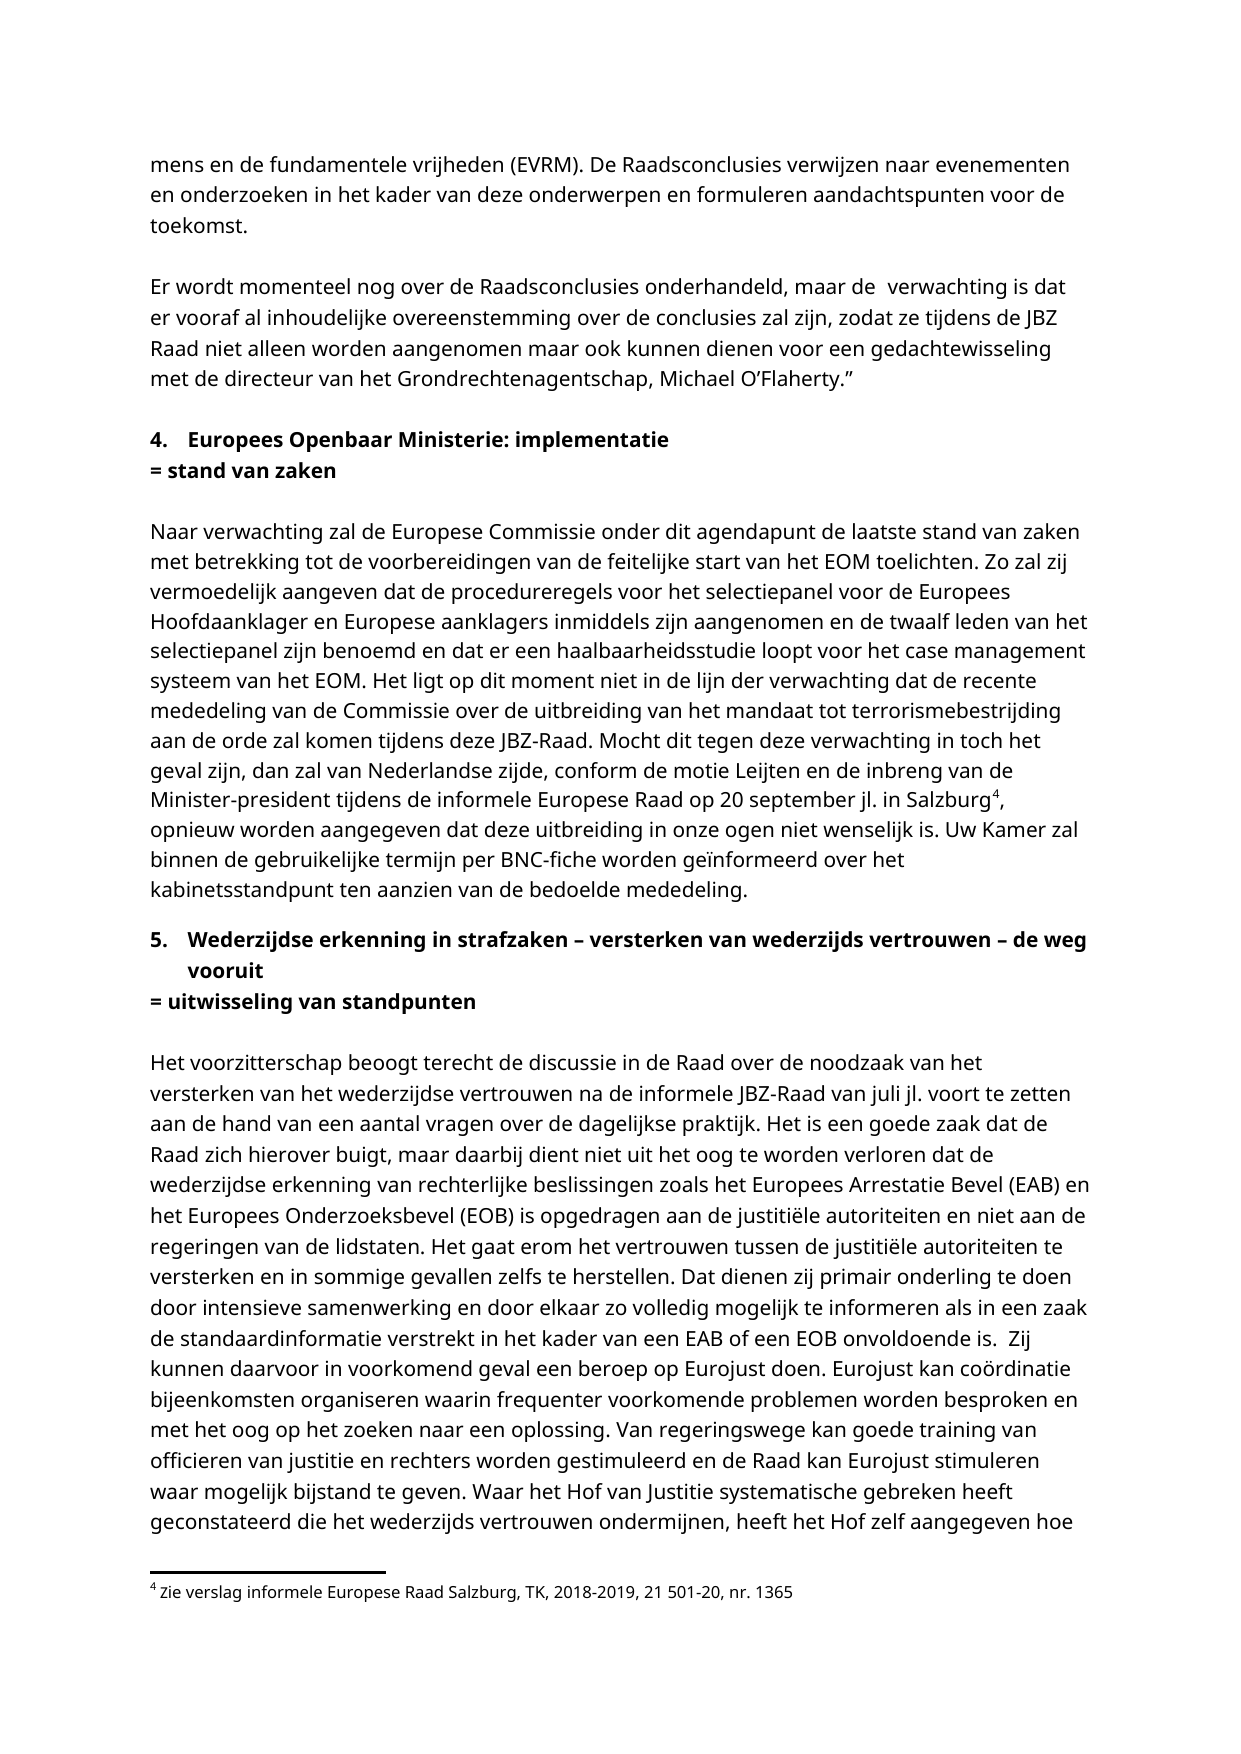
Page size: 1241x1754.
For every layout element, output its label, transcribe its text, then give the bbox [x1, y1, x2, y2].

text = uitwisseling van standpunten [150, 987, 1092, 1015]
list Wederzijdse erkenning in strafzaken – versterken van wederzijds vertrouwen – de weg vooruit [150, 926, 1092, 985]
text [150, 1048, 1092, 1536]
text Naar verwachting zal de Europese Commissie onder dit agendapunt de laatste stand van zaken met betrekking tot de voorbereidingen van de feitelijke start van het EOM toelichten. Zo zal zij vermoedelijk aangeven dat de procedureregels voor het selectiepanel voor de Europees Hoofdaanklager en Europese aanklagers inmiddels zijn aangenomen en de twaalf leden van het selectiepanel zijn benoemd en dat er een haalbaarheidsstudie loopt voor het case management systeem van het EOM. Het ligt op dit moment niet in de lijn der verwachting dat de recente mededeling van de Commissie over de uitbreiding van het mandaat tot terrorismebestrijding aan de orde zal komen tijdens deze JBZ-Raad. Mocht dit tegen deze verwachting in toch het geval zijn, dan zal van Nederlandse zijde, conform de motie Leijten en de inbreng van de Minister-president tijdens de informele Europese Raad op 20 september jl. in Salzburg, opnieuw worden aangegeven dat deze uitbreiding in onze ogen niet wenselijk is. Uw Kamer zal binnen de gebruikelijke termijn per BNC-fiche worden geïnformeerd over het kabinetsstandpunt ten aanzien van de bedoelde mededeling. [150, 517, 1090, 903]
text = stand van zaken [150, 456, 1092, 485]
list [150, 150, 1090, 240]
list Er wordt momenteel nog over de Raadsconclusies onderhandeld, maar de verwachting is dat er vooraf al inhoudelijke overeenstemming over de conclusies zal zijn, zodat ze tijdens de JBZ Raad niet alleen worden aangenomen maar ook kunnen dienen voor een gedachtewisseling met de directeur van het Grondrechtenagentschap, Michael O’Flaherty.” [150, 272, 1090, 393]
list Europees Openbaar Ministerie: implementatie [150, 426, 1092, 454]
